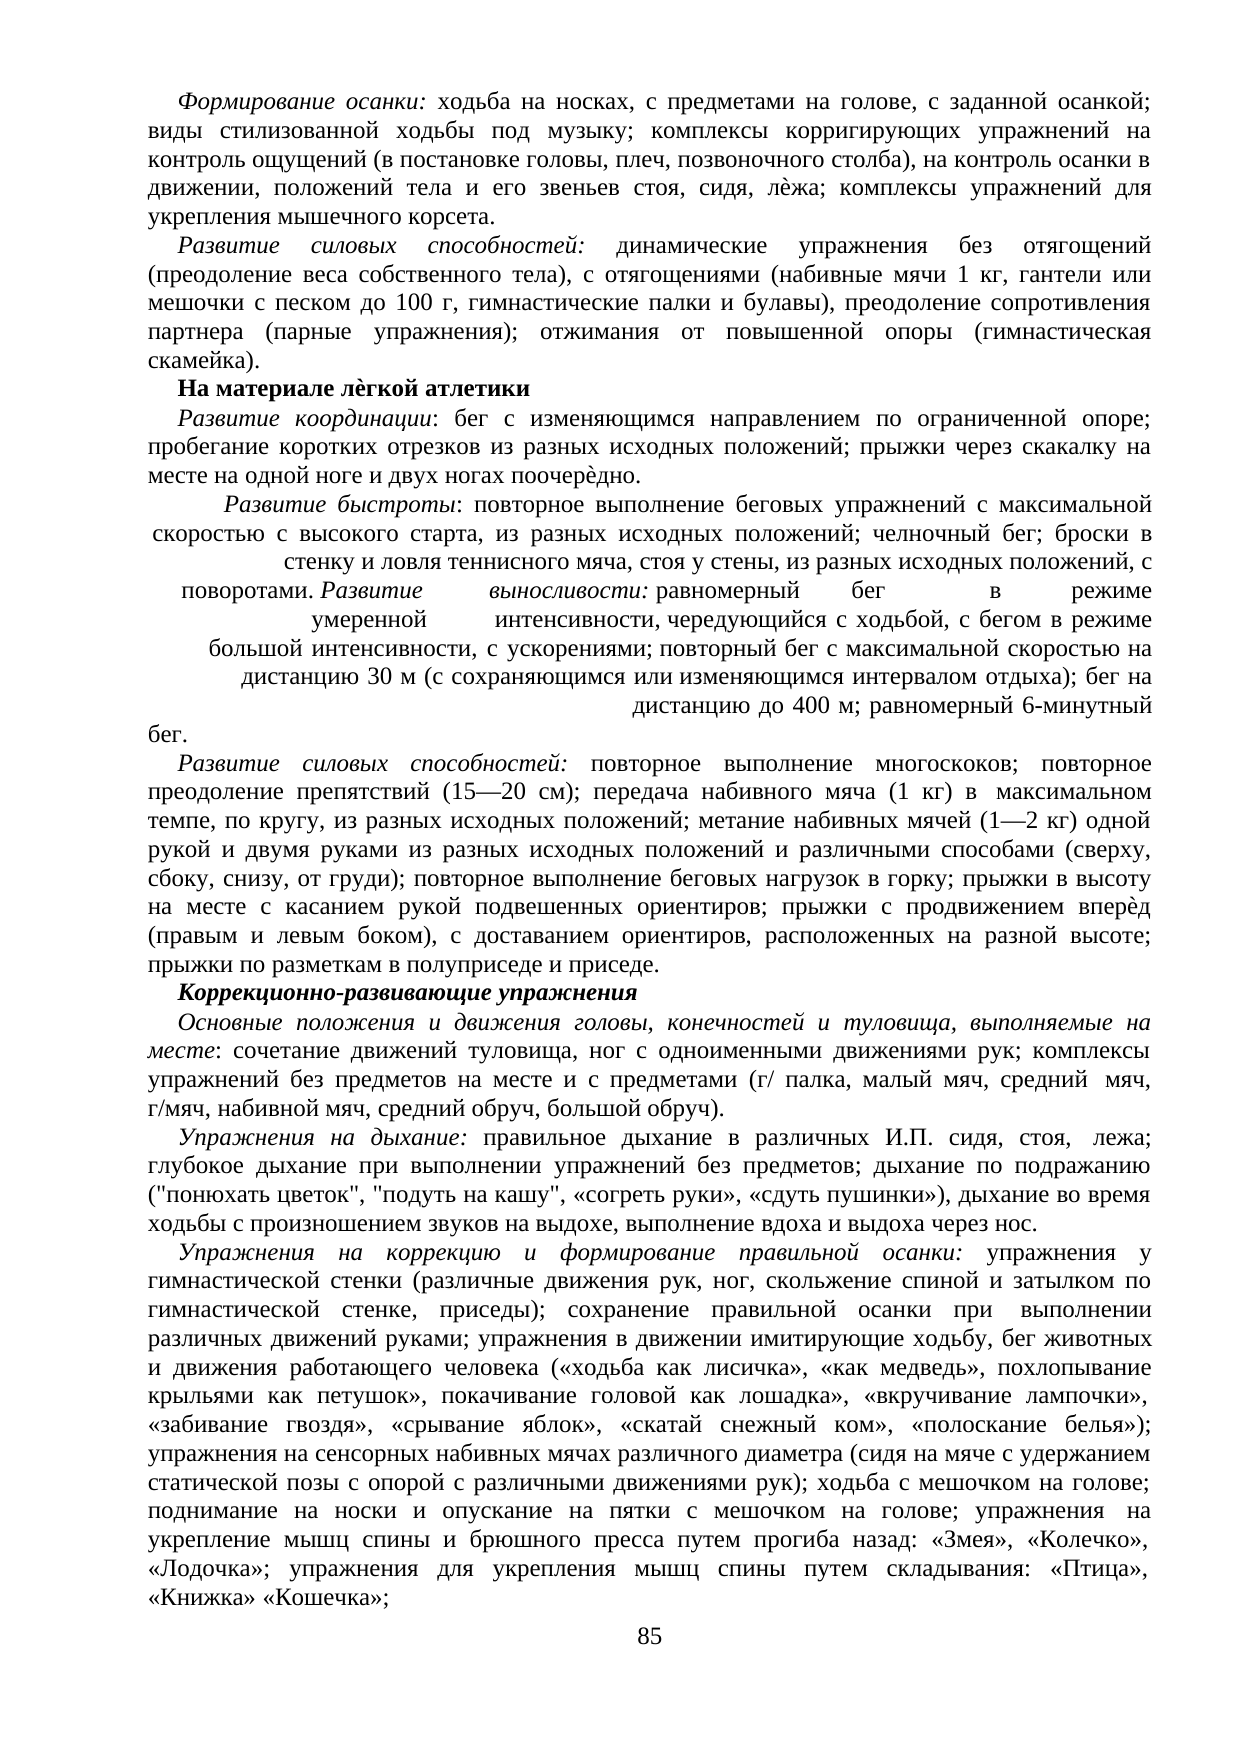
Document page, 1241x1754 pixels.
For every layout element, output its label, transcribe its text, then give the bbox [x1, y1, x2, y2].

text Основные положения и движения головы, конечностей и туловища, выполняемые на месте: сочетание движений туловища, ног с одноименными движениями рук; комплексы упражнений без предметов на месте и с предметами (г/ палка, малый мяч, средний мяч, г/мяч, набивной мяч, средний обруч, большой обруч). [148, 1007, 1151, 1122]
text бег. [148, 719, 1209, 748]
text Развитие координации: бег с изменяющимся направлением по ограниченной опоре; пробегание коротких отрезков из разных исходных положений; прыжки через скакалку на месте на одной ноге и двух ногах поочерѐдно. [148, 403, 1151, 489]
text Формирование осанки: ходьба на носках, с предметами на голове, с заданной осанкой; виды стилизованной ходьбы под музыку; комплексы корригирующих упражнений на контроль ощущений (в постановке головы, плеч, позвоночного столба), на контроль осанки в движении, положений тела и его звеньев стоя, сидя, лѐжа; комплексы упражнений для укрепления мышечного корсета. [148, 86, 1151, 230]
text Упражнения на дыхание: правильное дыхание в различных И.П. сидя, стоя, лежа; глубокое дыхание при выполнении упражнений без предметов; дыхание по подражанию ("понюхать цветок", "подуть на кашу", «согреть руки», «сдуть пушинки»), дыхание во время ходьбы с произношением звуков на выдохе, выполнение вдоха и выдоха через нос. [148, 1122, 1152, 1237]
text «забивание гвоздя», «срывание яблок», «скатай снежный ком», «полоскание белья»); упражнения на сенсорных набивных мячах различного диаметра (сидя на мяче с удержанием статической позы с опорой с различными движениями рук); ходьба с мешочком на голове; поднимание на носки и опускание на пятки с мешочком на голове; упражнения на укрепление мышц спины и брюшного пресса путем прогиба назад: «Змея», «Колечко», [148, 1409, 1152, 1553]
text Упражнения на коррекцию и формирование правильной осанки: упражнения у гимнастической стенки (различные движения рук, ног, скольжение спиной и затылком по гимнастической стенке, приседы); сохранение правильной осанки при выполнении различных движений руками; упражнения в движении имитирующие ходьбу, бег животных и движения работающего человека («ходьба как лисичка», «как медведь», похлопывание крыльями как петушок», покачивание головой как лошадка», «вкручивание лампочки», [148, 1237, 1152, 1409]
text Развитие быстроты: повторное выполнение беговых упражнений с максимальной скоростью с высокого старта, из разных исходных положений; челночный бег; броски в стенку и ловля теннисного мяча, стоя у стены, из разных исходных положений, с поворотами. Развитие выносливости: равномерный бег в режиме умеренной интенсивности, чередующийся с ходьбой, с бегом в режиме большой интенсивности, с ускорениями; повторный бег с максимальной скоростью на дистанцию 30 м (с сохраняющимся или изменяющимся интервалом отдыха); бег на дистанцию до 400 м; равномерный 6-минутный [148, 489, 1152, 719]
text Развитие силовых способностей: динамические упражнения без отягощений (преодоление веса собственного тела), с отягощениями (набивные мячи 1 кг, гантели или мешочки с песком до 100 г, гимнастические палки и булавы), преодоление сопротивления партнера (парные упражнения); отжимания от повышенной опоры (гимнастическая скамейка). [148, 230, 1152, 374]
text «Лодочка»; упражнения для укрепления мышц спины путем складывания: «Птица», [148, 1553, 1209, 1582]
subtitle Коррекционно-развивающие упражнения [177, 978, 1209, 1007]
text «Книжка» «Кошечка»; [148, 1582, 1209, 1610]
text Развитие силовых способностей: повторное выполнение многоскоков; повторное преодоление препятствий (15—20 см); передача набивного мяча (1 кг) в максимальном темпе, по кругу, из разных исходных положений; метание набивных мячей (1—2 кг) одной рукой и двумя руками из разных исходных положений и различными способами (сверху, сбоку, снизу, от груди); повторное выполнение беговых нагрузок в горку; прыжки в высоту на месте с касанием рукой подвешенных ориентиров; прыжки с продвижением вперѐд (правым и левым боком), с доставанием ориентиров, расположенных на разной высоте; прыжки по разметкам в полуприседе и приседе. [148, 748, 1152, 978]
subtitle На материале лѐгкой атлетики [177, 374, 1209, 403]
